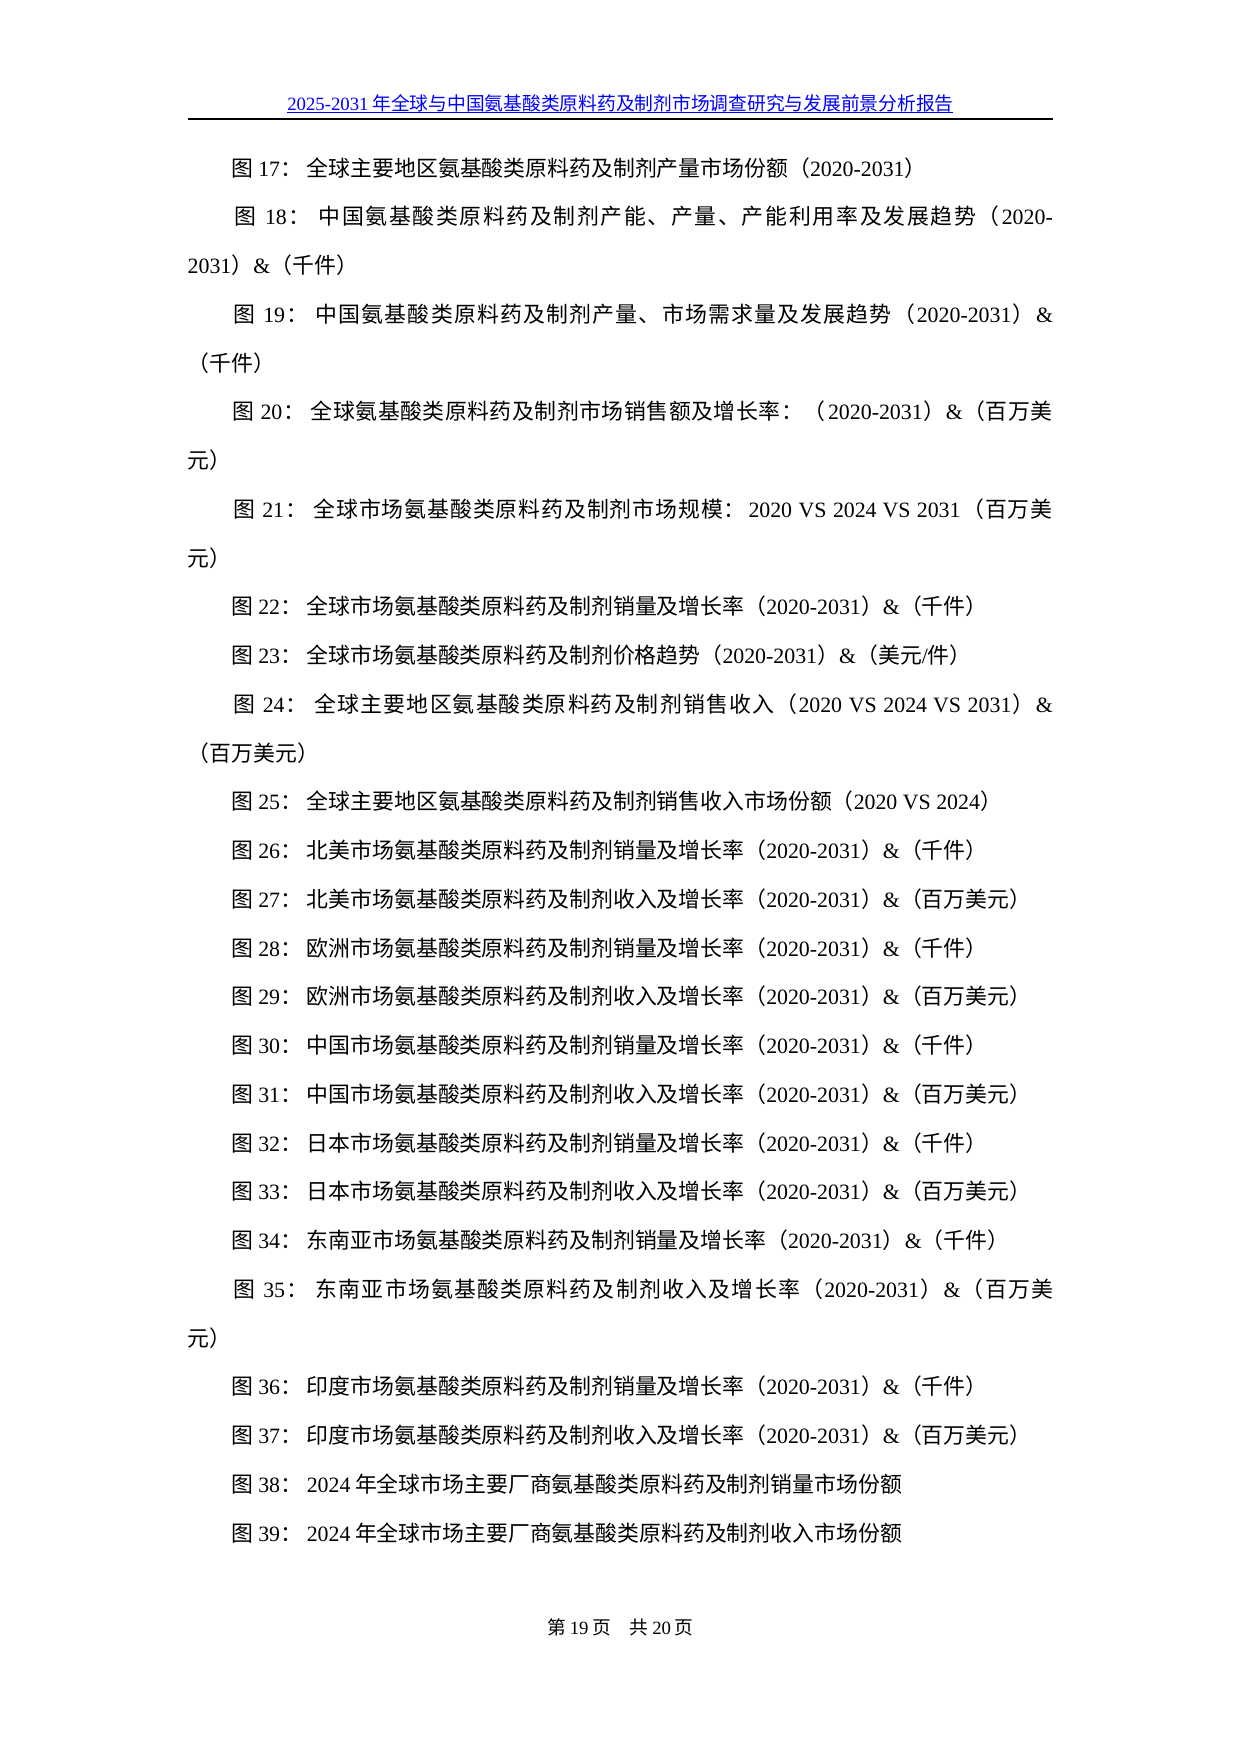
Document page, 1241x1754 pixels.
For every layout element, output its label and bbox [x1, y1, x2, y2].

text [187, 150, 1053, 1548]
